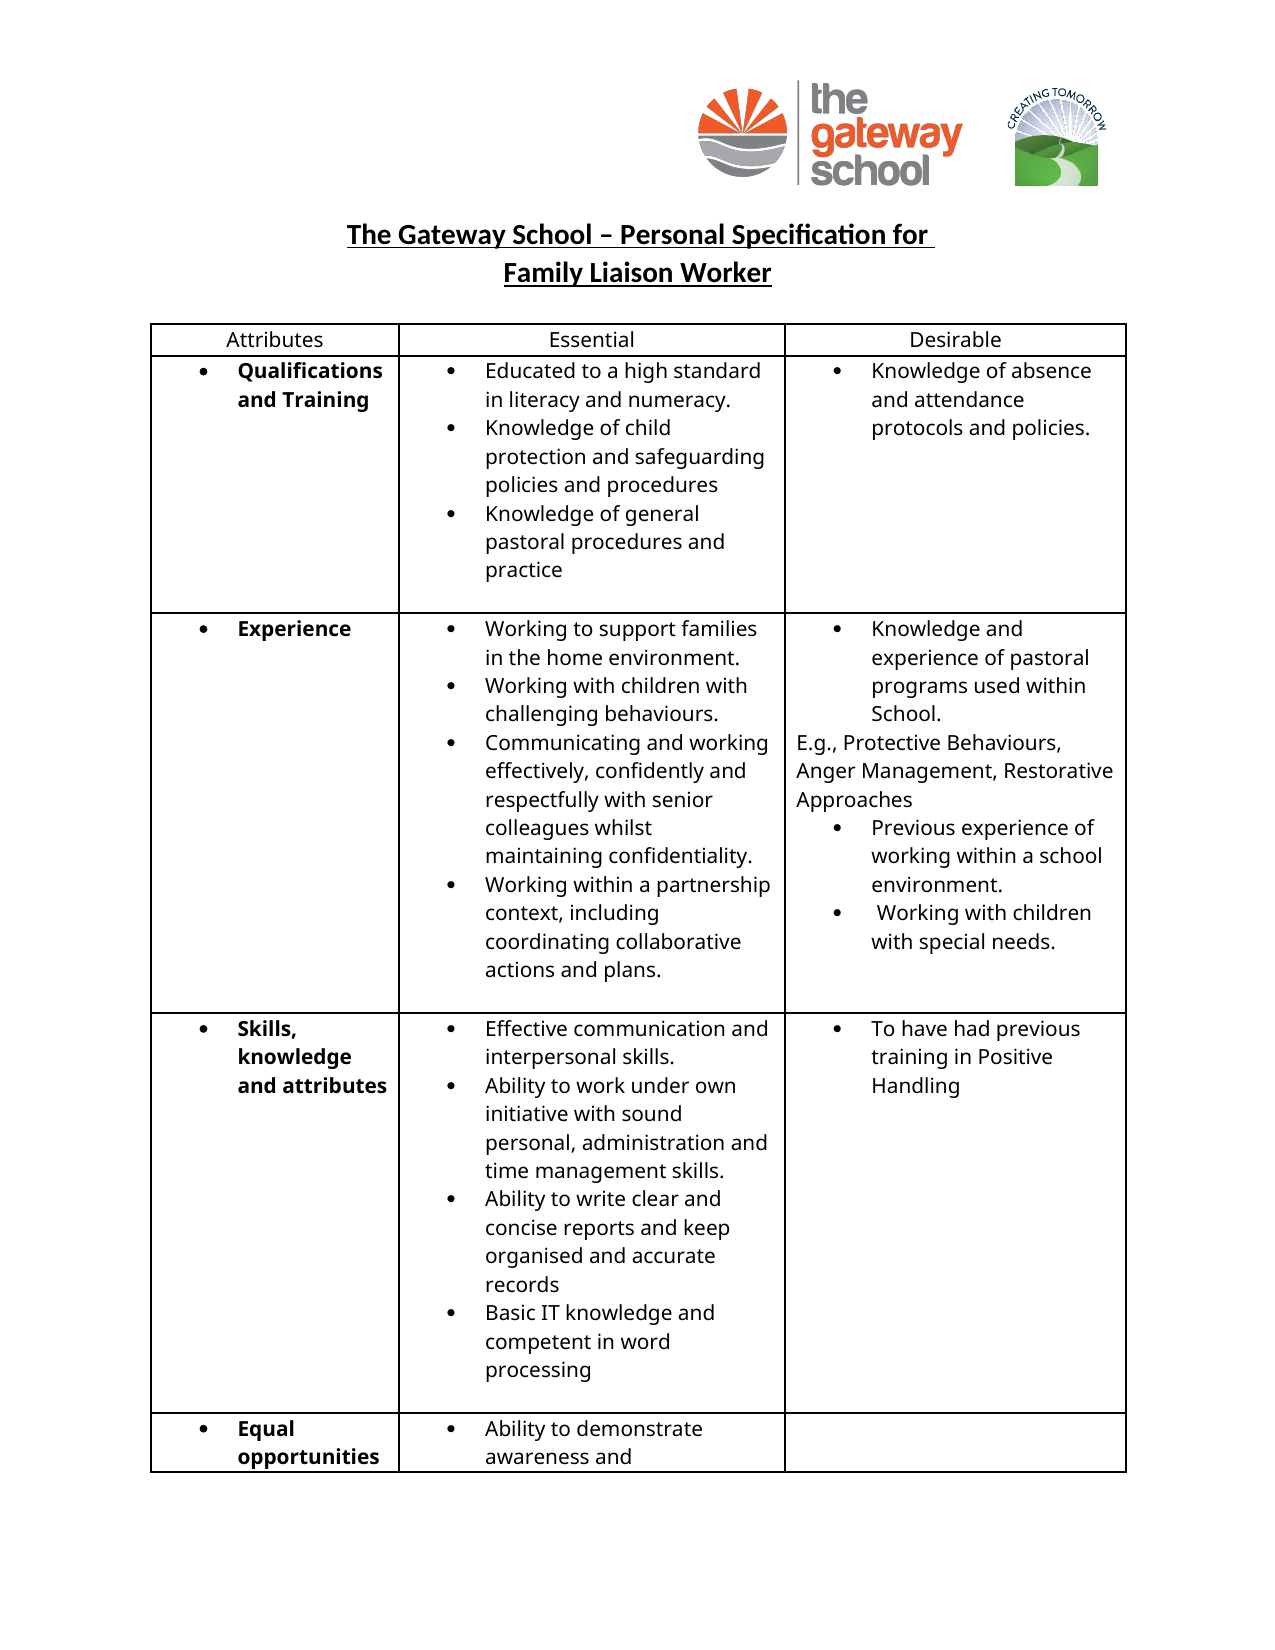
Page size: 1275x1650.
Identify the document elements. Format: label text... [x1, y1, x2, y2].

text The Gateway School – Personal Specification for [150, 216, 1125, 252]
table_header Attributes [152, 325, 398, 354]
table_cell Knowledge of absence and attendance protocols and policies. [786, 357, 1125, 612]
table_cell To have had previous training in Positive Handling [786, 1014, 1125, 1412]
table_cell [400, 1414, 784, 1471]
table_cell Educated to a high standard in literacy and numeracy. Knowledge of child protection and safeguarding policies and procedures Knowledge of general pastoral procedures and practice [400, 357, 784, 612]
table_cell Qualifications and Training [152, 357, 398, 612]
table_cell Equal opportunities [152, 1414, 398, 1471]
table_header Essential [400, 325, 784, 354]
table_cell Experience [152, 614, 398, 1012]
table_cell Knowledge and experience of pastoral programs used within School. E.g., Protective Behaviours, Anger Management, Restorative Approaches Previous experience of working within a school environment. Working with children with special needs. [786, 614, 1125, 1012]
table_cell Skills, knowledge and attributes [152, 1014, 398, 1412]
table_cell Working to support families in the home environment. Working with children with challenging behaviours. Communicating and working effectively, confidently and respectfully with senior colleagues whilst maintaining confidentiality. Working within a partnership context, including coordinating collaborative actions and plans. [400, 614, 784, 1012]
table_header Desirable [786, 325, 1125, 354]
table_cell Effective communication and interpersonal skills. Ability to work under own initiative with sound personal, administration and time management skills. Ability to write clear and concise reports and keep organised and accurate records Basic IT knowledge and competent in word processing [400, 1014, 784, 1412]
table_cell [786, 1414, 1125, 1471]
text Family Liaison Worker [150, 254, 1125, 290]
